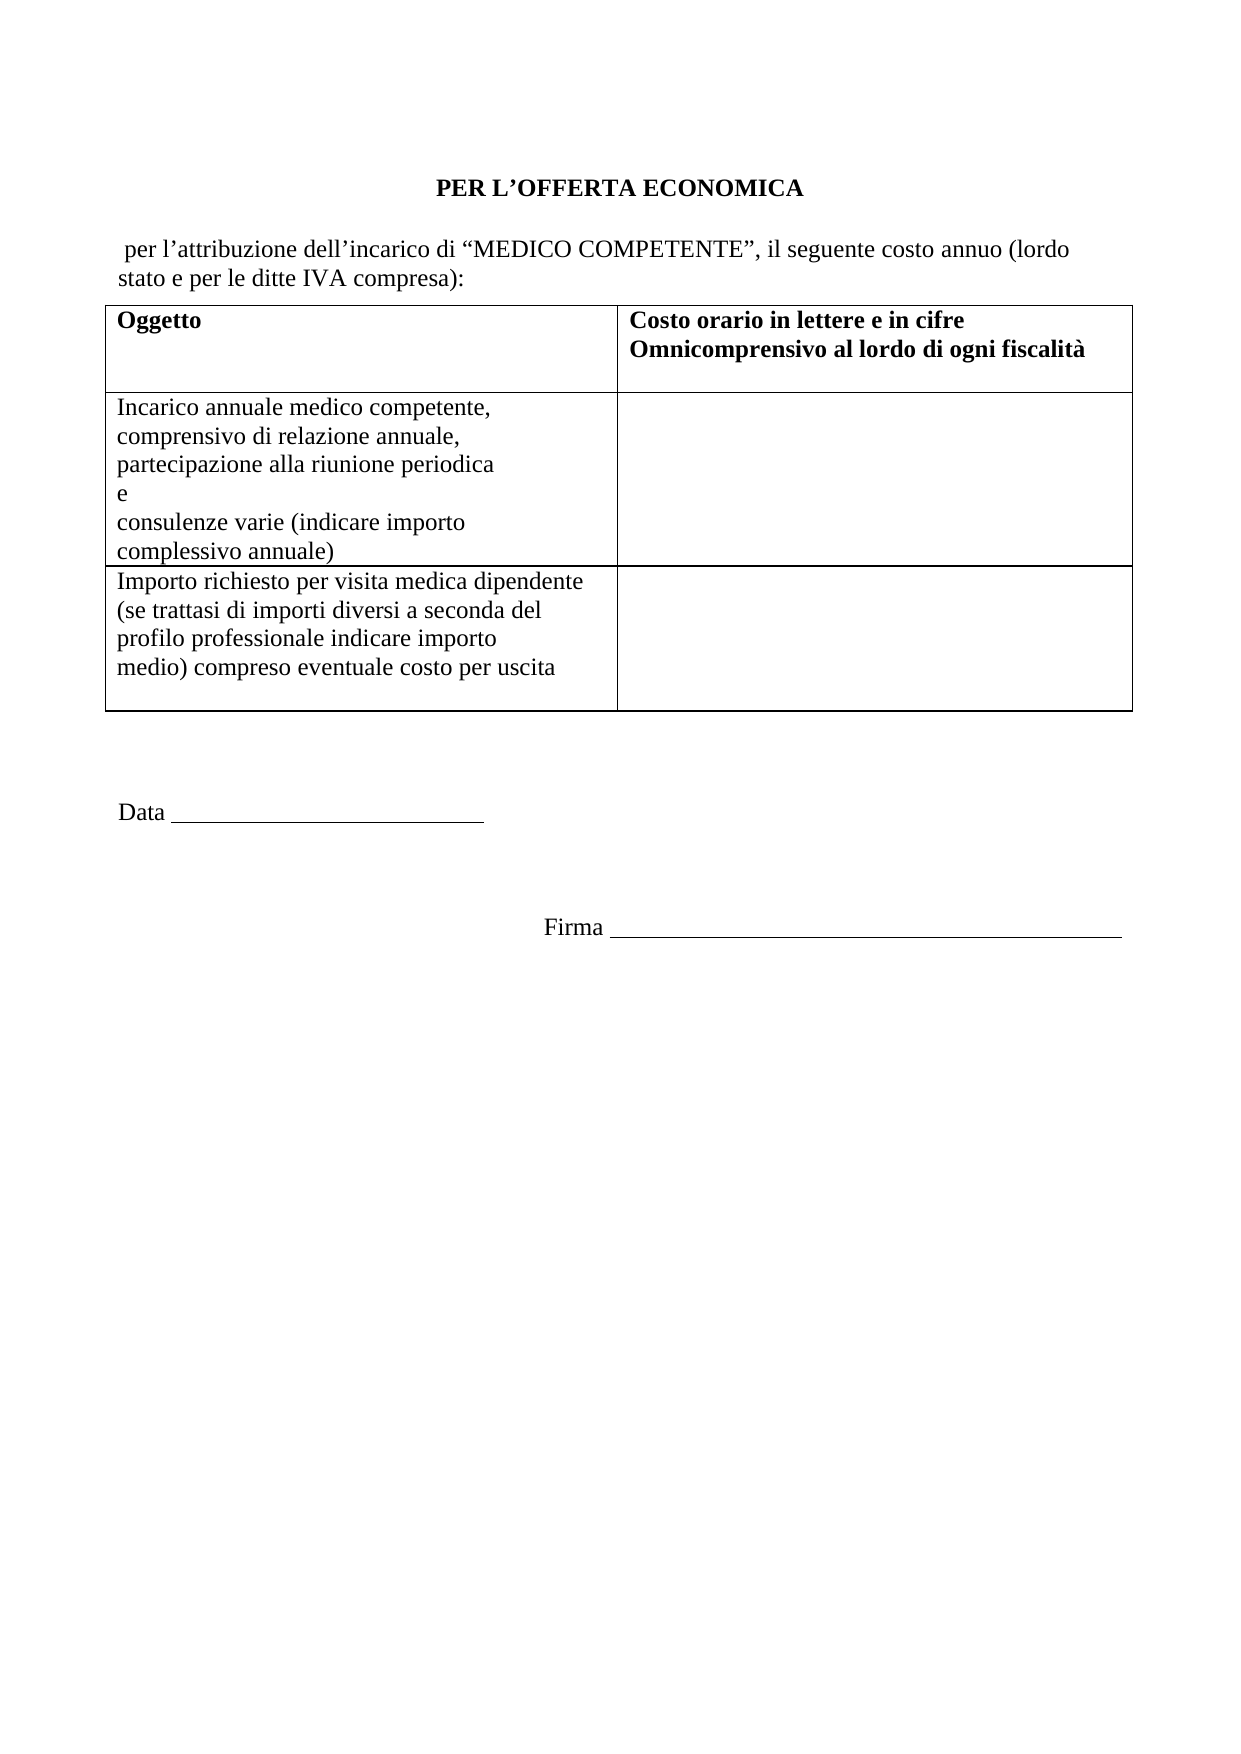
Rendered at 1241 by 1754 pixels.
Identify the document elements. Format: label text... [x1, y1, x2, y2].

text Data [118, 797, 1144, 826]
table_cell Importo richiesto per visita medica dipendente (se trattasi di importi diversi a seconda del profilo professionale indicare importo medio) compreso eventuale costo per uscita [106, 567, 617, 710]
table_header Costo orario in lettere e in cifre Omnicomprensivo al lordo di ogni fiscalità [618, 306, 1132, 392]
subtitle PER L’OFFERTA ECONOMICA [96, 173, 1144, 202]
table_header Oggetto [106, 306, 617, 392]
table_cell Incarico annuale medico competente, comprensivo di relazione annuale, partecipazione alla riunione periodica e consulenze varie (indicare importo complessivo annuale) [106, 393, 617, 565]
text Firma [543, 912, 1144, 941]
table_cell [618, 567, 1132, 710]
text per l’attribuzione dell’incarico di “MEDICO COMPETENTE”, il seguente costo annuo (lordo stato e per le ditte IVA compresa): [118, 234, 1121, 291]
table_cell [618, 393, 1132, 565]
